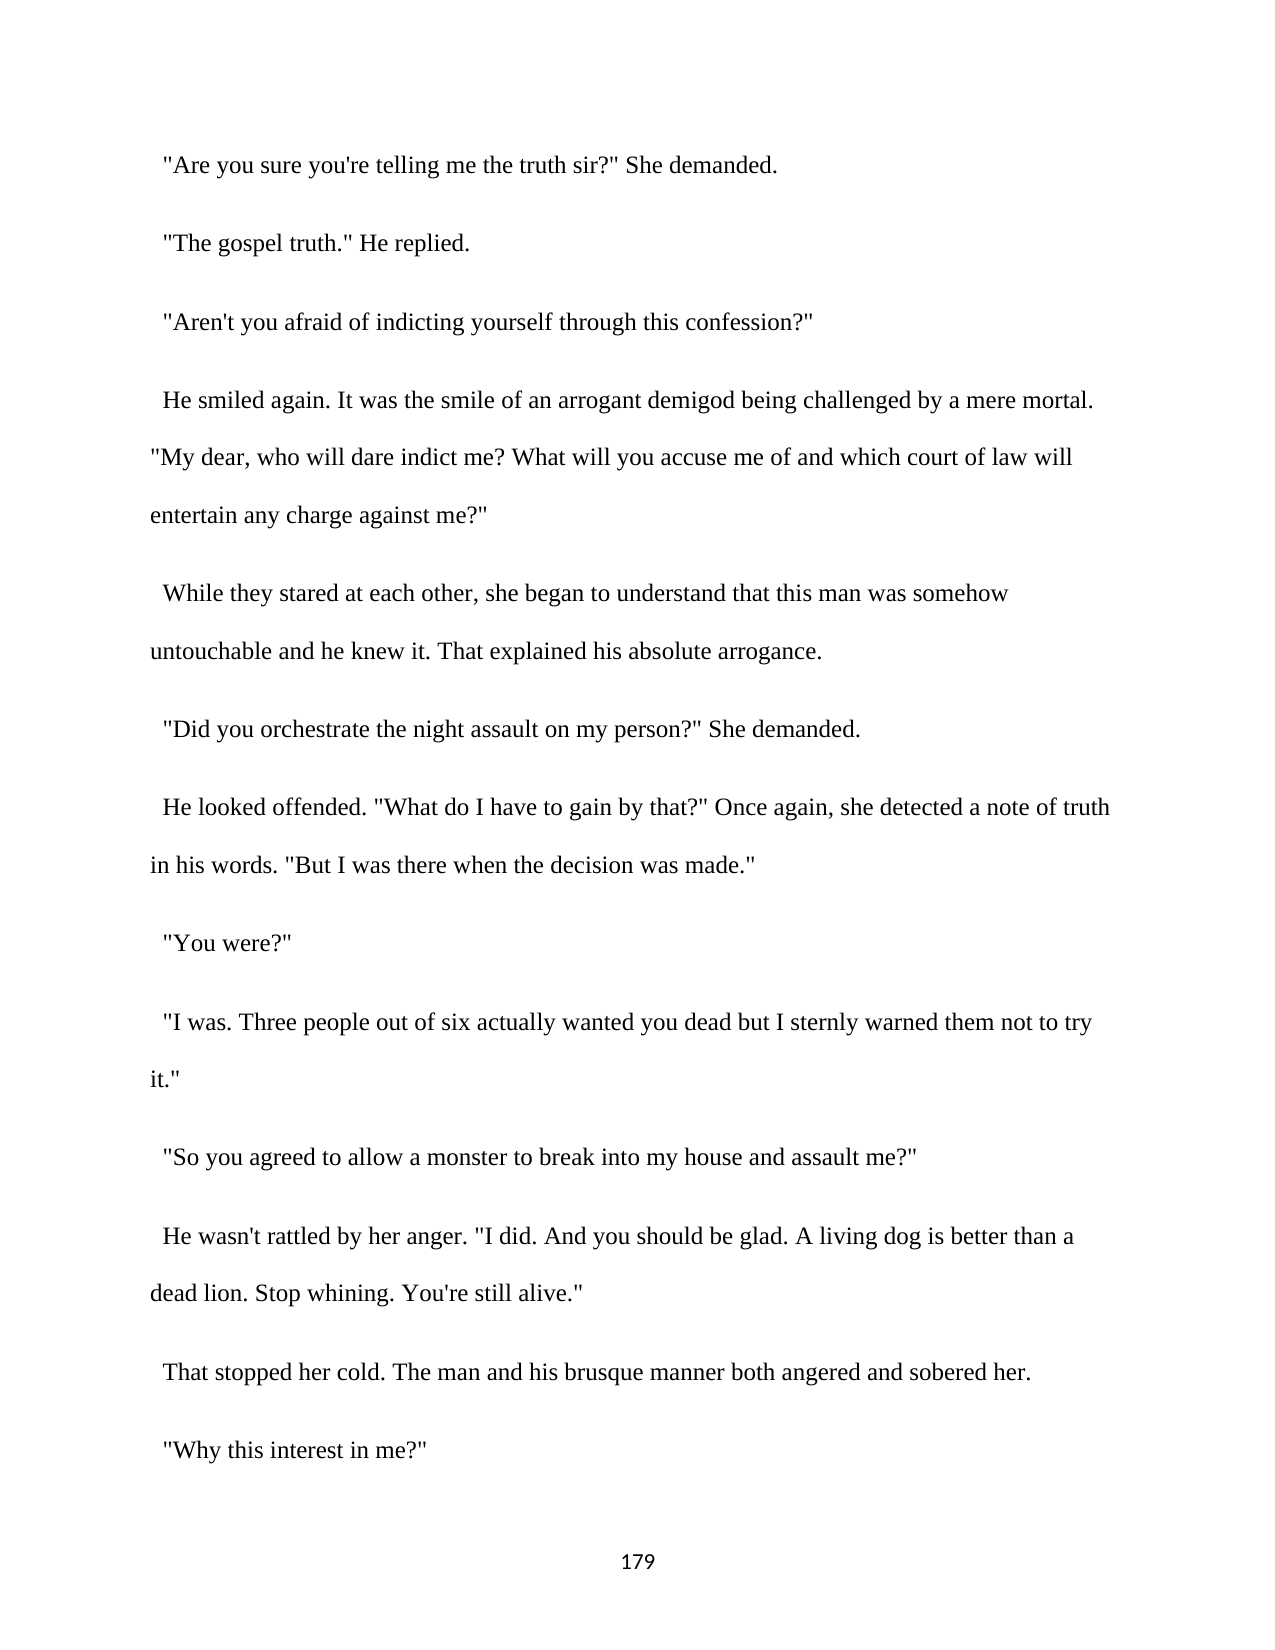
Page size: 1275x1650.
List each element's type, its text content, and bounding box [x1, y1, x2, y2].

text "I was. Three people out of six actually wanted you dead but I sternly warned them not to try it." [150, 1007, 1125, 1093]
text That stopped her cold. The man and his brusque manner both angered and sobered her. [150, 1357, 1125, 1385]
text He wasn't rattled by her anger. "I did. And you should be glad. A living dog is better than a dead lion. Stop whining. You're still alive." [150, 1221, 1125, 1307]
text "Are you sure you're telling me the truth sir?" She demanded. [150, 150, 1125, 179]
text "You were?" [150, 928, 1125, 957]
text "Aren't you afraid of indicting yourself through this confession?" [150, 307, 1125, 335]
text "Why this interest in me?" [150, 1435, 1125, 1464]
text While they stared at each other, she began to understand that this man was somehow untouchable and he knew it. That explained his absolute arrogance. [150, 578, 1125, 664]
text "The gospel truth." He replied. [150, 228, 1125, 257]
text He smiled again. It was the smile of an arrogant demigod being challenged by a mere mortal. "My dear, who will dare indict me? What will you accuse me of and which court of law will entertain any charge against me?" [150, 385, 1125, 529]
text "Did you orchestrate the night assault on my person?" She demanded. [150, 714, 1125, 743]
text He looked offended. "What do I have to gain by that?" Once again, she detected a note of truth in his words. "But I was there when the decision was made." [150, 792, 1125, 879]
text "So you agreed to allow a monster to break into my house and assault me?" [150, 1142, 1125, 1171]
